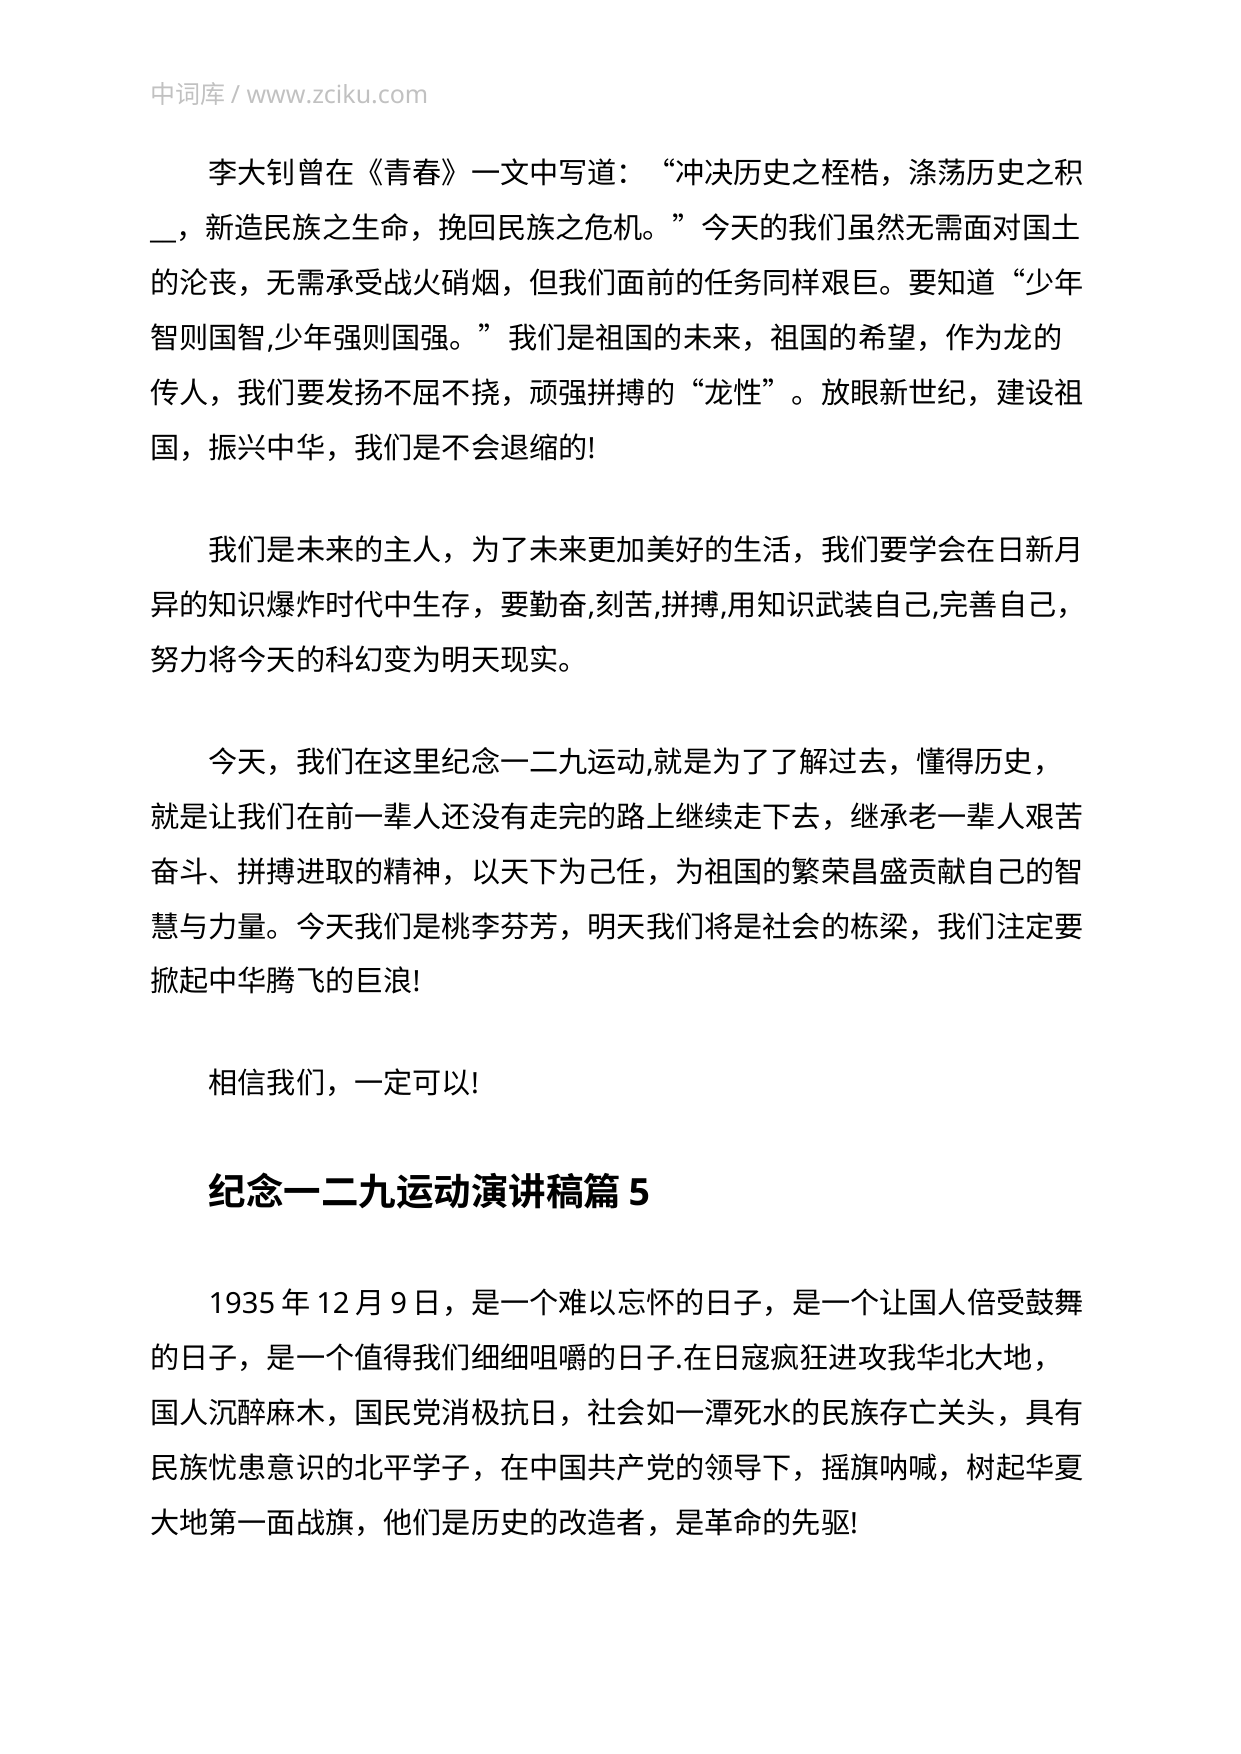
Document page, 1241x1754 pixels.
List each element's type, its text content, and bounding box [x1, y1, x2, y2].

text 1935年12月9日，是一个难以忘怀的日子，是一个让国人倍受鼓舞的日子，是一个值得我们细细咀嚼的日子.在日寇疯狂进攻我华北大地，国人沉醉麻木，国民党消极抗日，社会如一潭死水的民族存亡关头，具有民族忧患意识的北平学子，在中国共产党的领导下，摇旗呐喊，树起华夏大地第一面战旗，他们是历史的改造者，是革命的先驱! [150, 1279, 1090, 1542]
text 我们是未来的主人，为了未来更加美好的生活，我们要学会在日新月异的知识爆炸时代中生存，要勤奋,刻苦,拼搏,用知识武装自己,完善自己，努力将今天的科幻变为明天现实。 [150, 527, 1090, 679]
text 今天，我们在这里纪念一二九运动,就是为了了解过去，懂得历史，就是让我们在前一辈人还没有走完的路上继续走下去，继承老一辈人艰苦奋斗、拼搏进取的精神，以天下为己任，为祖国的繁荣昌盛贡献自己的智慧与力量。今天我们是桃李芬芳，明天我们将是社会的栋梁，我们注定要掀起中华腾飞的巨浪! [150, 738, 1090, 1000]
text 相信我们，一定可以! [150, 1060, 1090, 1102]
text 纪念一二九运动演讲稿篇5 [150, 1162, 1090, 1216]
text 李大钊曾在《青春》一文中写道：“冲决历史之桎梏，涤荡历史之积__，新造民族之生命，挽回民族之危机。”今天的我们虽然无需面对国土的沦丧，无需承受战火硝烟，但我们面前的任务同样艰巨。要知道“少年智则国智,少年强则国强。”我们是祖国的未来，祖国的希望，作为龙的传人，我们要发扬不屈不挠，顽强拼搏的“龙性”。放眼新世纪，建设祖国，振兴中华，我们是不会退缩的! [150, 150, 1090, 467]
